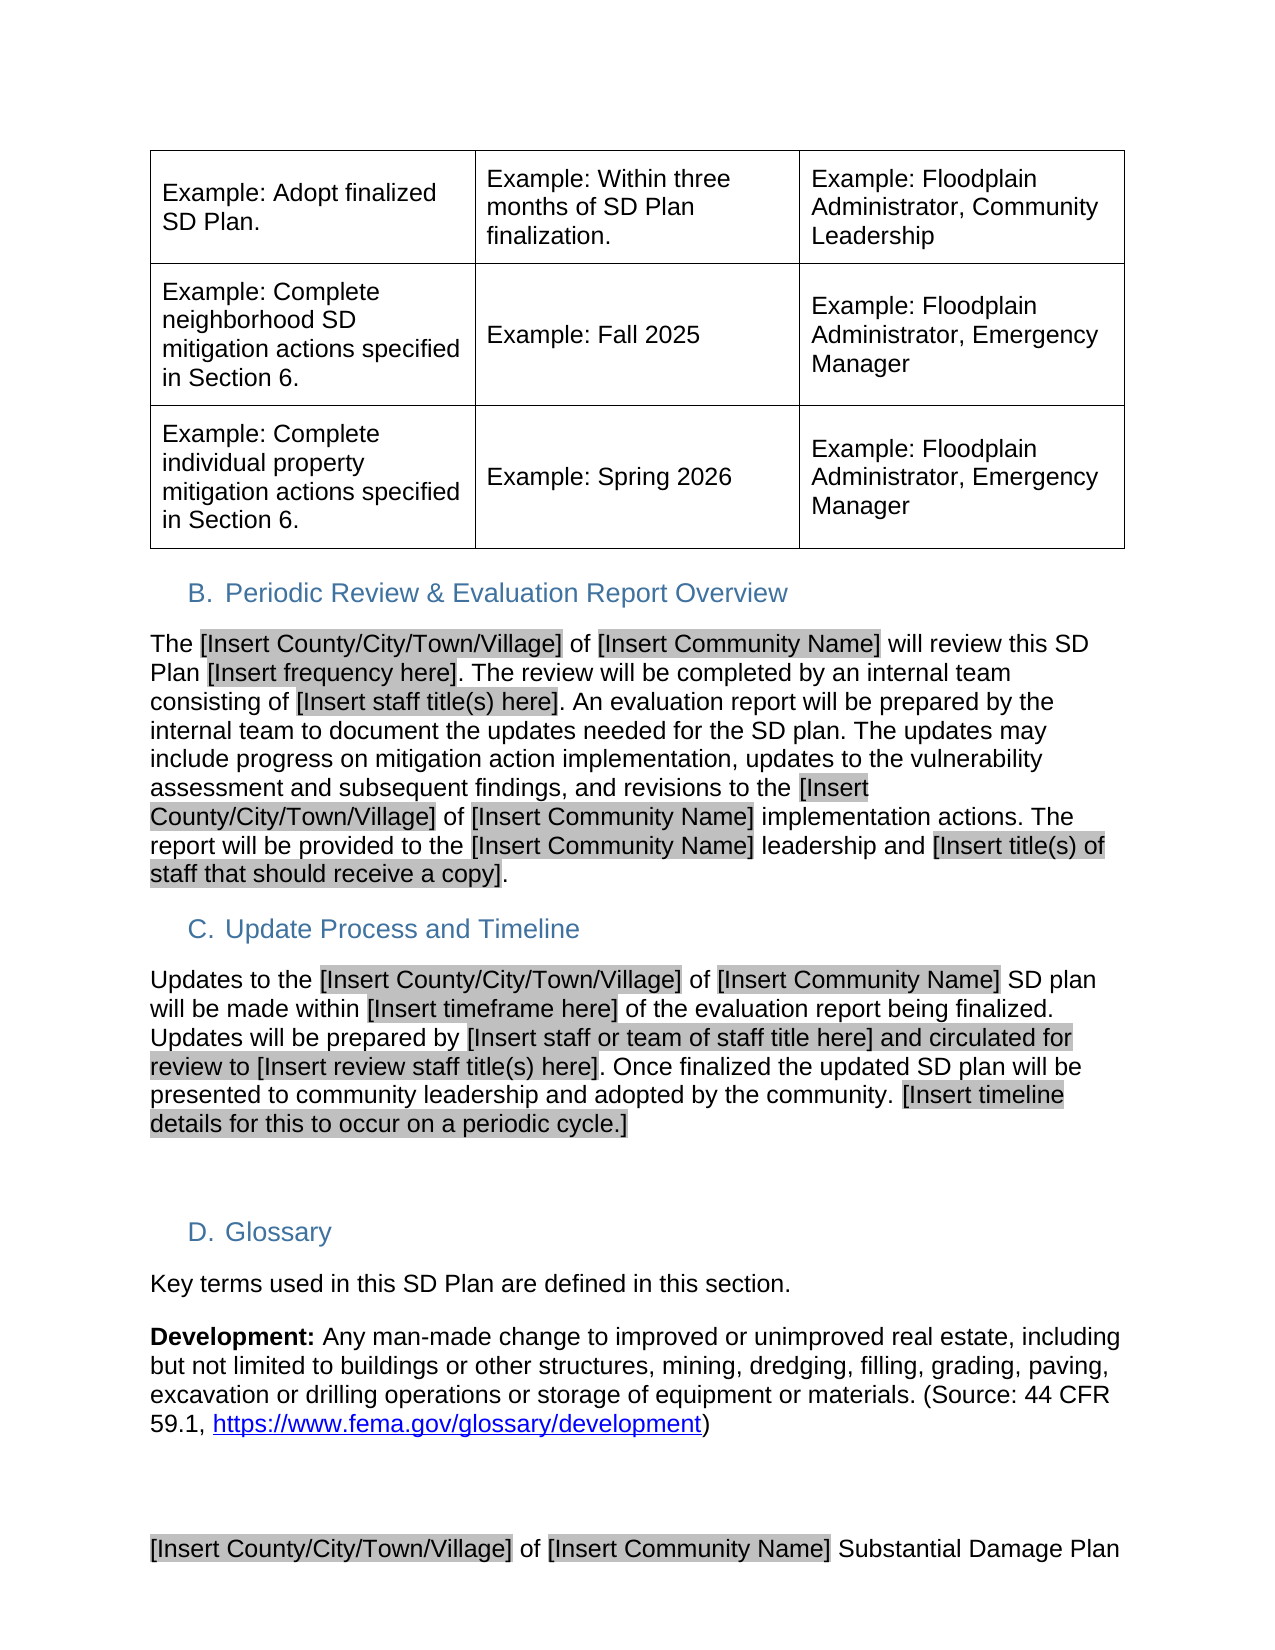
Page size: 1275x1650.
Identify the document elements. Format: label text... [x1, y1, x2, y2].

table_cell Example: Floodplain Administrator, Emergency Manager [800, 406, 1124, 547]
table_cell Example: Floodplain Administrator, Emergency Manager [800, 264, 1124, 405]
table_cell Example: Fall 2025 [476, 264, 799, 405]
text Key terms used in this SD Plan are defined in this section. [150, 1268, 1125, 1297]
table_cell Example: Floodplain Administrator, Community Leadership [800, 151, 1124, 262]
table_cell Example: Within three months of SD Plan finalization. [476, 151, 799, 262]
text The [Insert County/City/Town/Village] of [Insert Community Name] will review this SD Plan [Insert frequency here]. The review will be completed by an internal team consisting of [Insert staff title(s) here]. An evaluation report will be prepared by the internal team to document the updates needed for the SD plan. The updates may include progress on mitigation action implementation, updates to the vulnerability assessment and subsequent findings, and revisions to the [Insert County/City/Town/Village] of [Insert Community Name] implementation actions. The report will be provided to the [Insert Community Name] leadership and [Insert title(s) of staff that should receive a copy]. [150, 629, 1125, 888]
table_cell Example: Adopt finalized SD Plan. [151, 151, 475, 262]
table_cell Example: Complete neighborhood SD mitigation actions specified in Section 6. [151, 264, 475, 405]
subtitle Periodic Review & Evaluation Report Overview [187, 577, 1125, 608]
table_cell Example: Spring 2026 [476, 406, 799, 547]
text Updates to the [Insert County/City/Town/Village] of [Insert Community Name] SD plan will be made within [Insert timeframe here] of the evaluation report being finalized. Updates will be prepared by [Insert staff or team of staff title here] and circulated for review to [Insert review staff title(s) here]. Once finalized the updated SD plan will be presented to community leadership and adopted by the community. [Insert timeline details for this to occur on a periodic cycle.] [150, 965, 1125, 1138]
subtitle Glossary [187, 1216, 1125, 1248]
table_cell Example: Complete individual property mitigation actions specified in Section 6. [151, 406, 475, 547]
text Development: Any man-made change to improved or unimproved real estate, including but not limited to buildings or other structures, mining, dredging, filling, grading, paving, excavation or drilling operations or storage of equipment or materials. (Source: 44 CFR 59.1, https://www.fema.gov/glossary/development) [150, 1322, 1125, 1437]
subtitle Update Process and Timeline [187, 913, 1125, 944]
